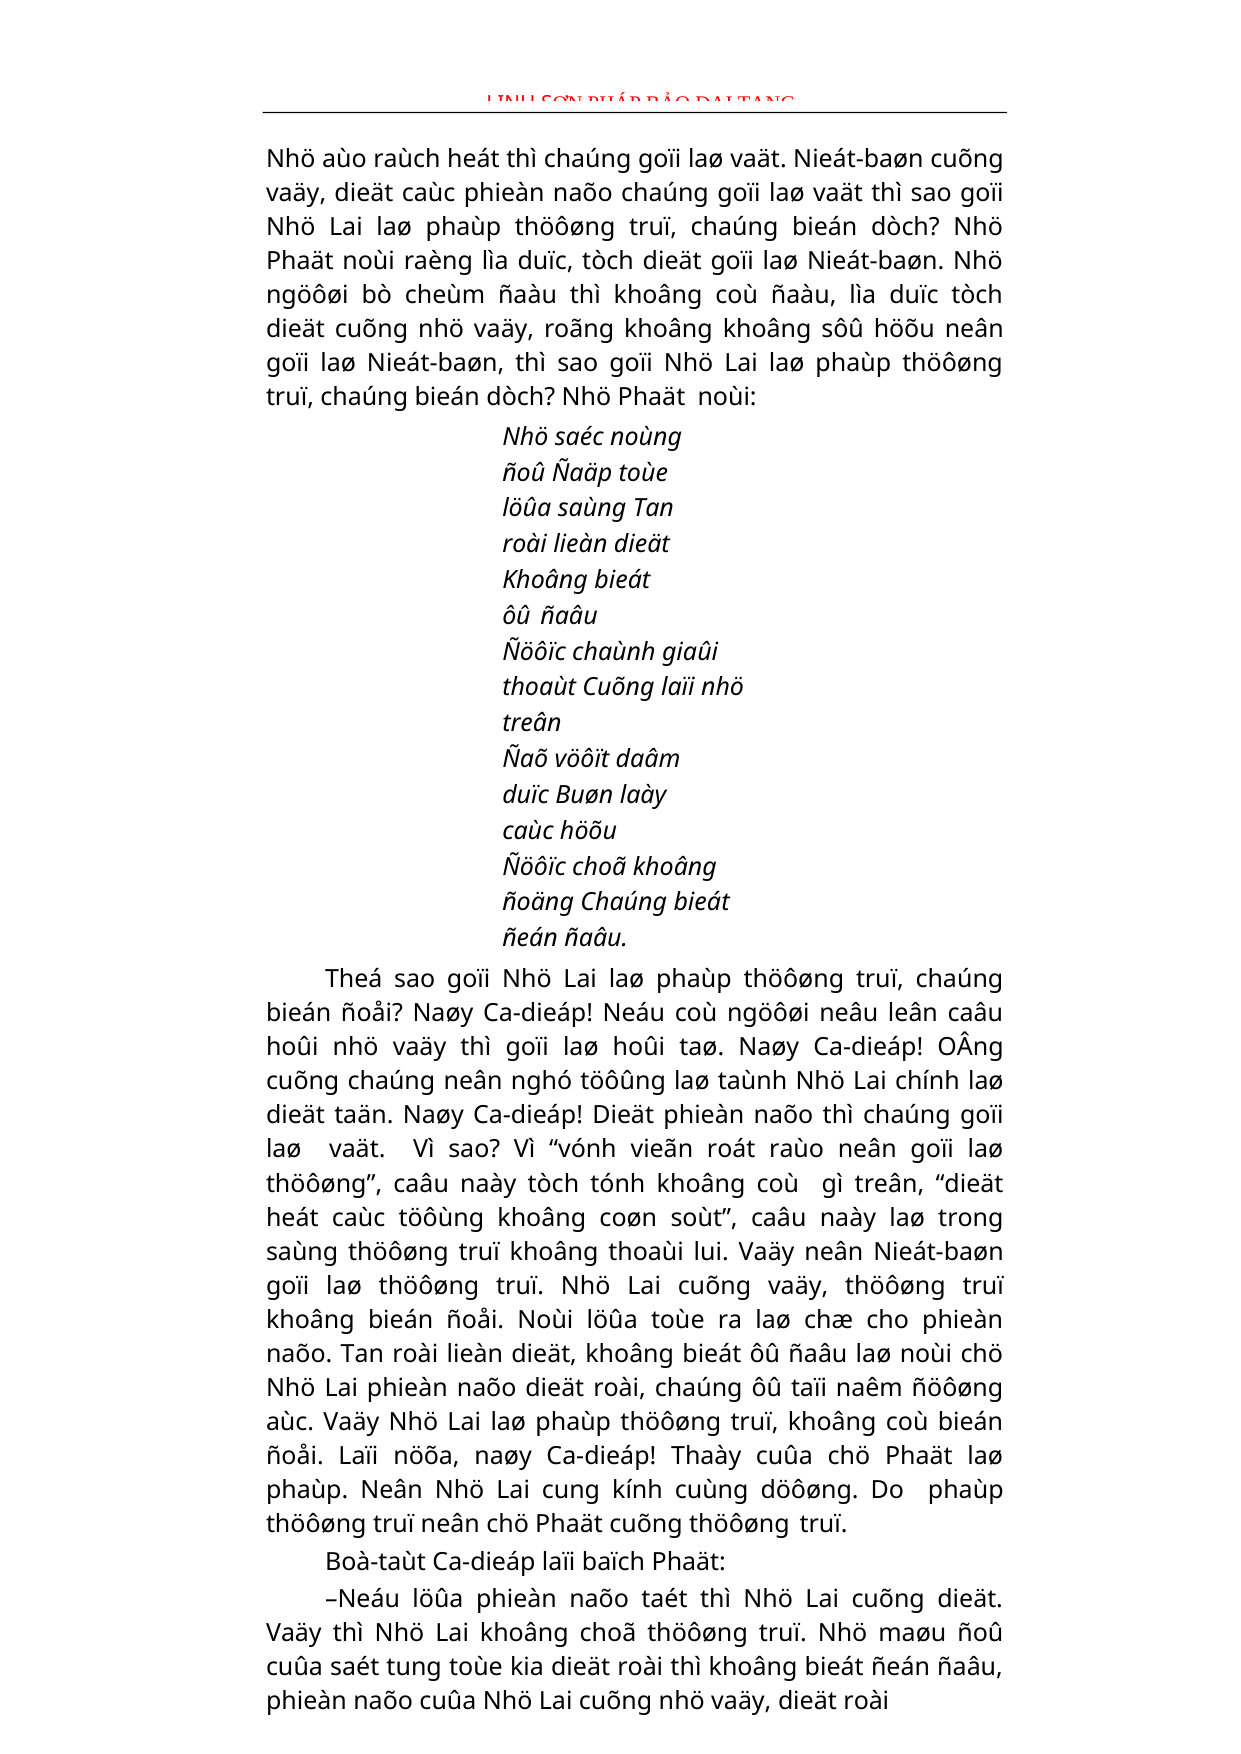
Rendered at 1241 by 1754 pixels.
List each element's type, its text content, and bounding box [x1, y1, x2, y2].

text Nhö aùo raùch heát thì chaúng goïi laø vaät. Nieát-baøn cuõng vaäy, dieät caùc phieàn naõo chaúng goïi laø vaät thì sao goïi Nhö Lai laø phaùp thöôøng truï, chaúng bieán dòch? Nhö Phaät noùi raèng lìa duïc, tòch dieät goïi laø Nieát-baøn. Nhö ngöôøi bò cheùm ñaàu thì khoâng coù ñaàu, lìa duïc tòch dieät cuõng nhö vaäy, roãng khoâng khoâng sôû höõu neân goïi laø Nieát-baøn, thì sao goïi Nhö Lai laø phaùp thöôøng truï, chaúng bieán dòch? Nhö Phaät noùi: [266, 141, 1004, 413]
text Ñaõ vöôït daâm duïc Buøn laày caùc höõu [502, 741, 685, 846]
text Nhö saéc noùng ñoû Ñaäp toùe löûa saùng Tan roài lieàn dieät Khoâng bieát ôû ñaâu [502, 419, 685, 631]
text Boà-taùt Ca-dieáp laïi baïch Phaät: [325, 1543, 1065, 1577]
text –Neáu löûa phieàn naõo taét thì Nhö Lai cuõng dieät. Vaäy thì Nhö Lai khoâng choã thöôøng truï. Nhö maøu ñoû cuûa saét tung toùe kia dieät roài thì khoâng bieát ñeán ñaâu, phieàn naõo cuûa Nhö Lai cuõng nhö vaäy, dieät roài [266, 1580, 1004, 1716]
text Ñöôïc choã khoâng ñoäng Chaúng bieát ñeán ñaâu. [502, 848, 785, 954]
text Theá sao goïi Nhö Lai laø phaùp thöôøng truï, chaúng bieán ñoåi? Naøy Ca-dieáp! Neáu coù ngöôøi neâu leân caâu hoûi nhö vaäy thì goïi laø hoûi taø. Naøy Ca-dieáp! OÂng cuõng chaúng neân nghó töôûng laø taùnh Nhö Lai chính laø dieät taän. Naøy Ca-dieáp! Dieät phieàn naõo thì chaúng goïi laø vaät. Vì sao? Vì “vónh vieãn roát raùo neân goïi laø thöôøng”, caâu naày tòch tónh khoâng coù gì treân, “dieät heát caùc töôùng khoâng coøn soùt”, caâu naày laø trong saùng thöôøng truï khoâng thoaùi lui. Vaäy neân Nieát-baøn goïi laø thöôøng truï. Nhö Lai cuõng vaäy, thöôøng truï khoâng bieán ñoåi. Noùi löûa toùe ra laø chæ cho phieàn naõo. Tan roài lieàn dieät, khoâng bieát ôû ñaâu laø noùi chö Nhö Lai phieàn naõo dieät roài, chaúng ôû taïi naêm ñöôøng aùc. Vaäy Nhö Lai laø phaùp thöôøng truï, khoâng coù bieán ñoåi. Laïi nöõa, naøy Ca-dieáp! Thaày cuûa chö Phaät laø phaùp. Neân Nhö Lai cung kính cuùng döôøng. Do phaùp thöôøng truï neân chö Phaät cuõng thöôøng truï. [266, 961, 1004, 1540]
text Ñöôïc chaùnh giaûi thoaùt Cuõng laïi nhö treân [502, 633, 785, 739]
